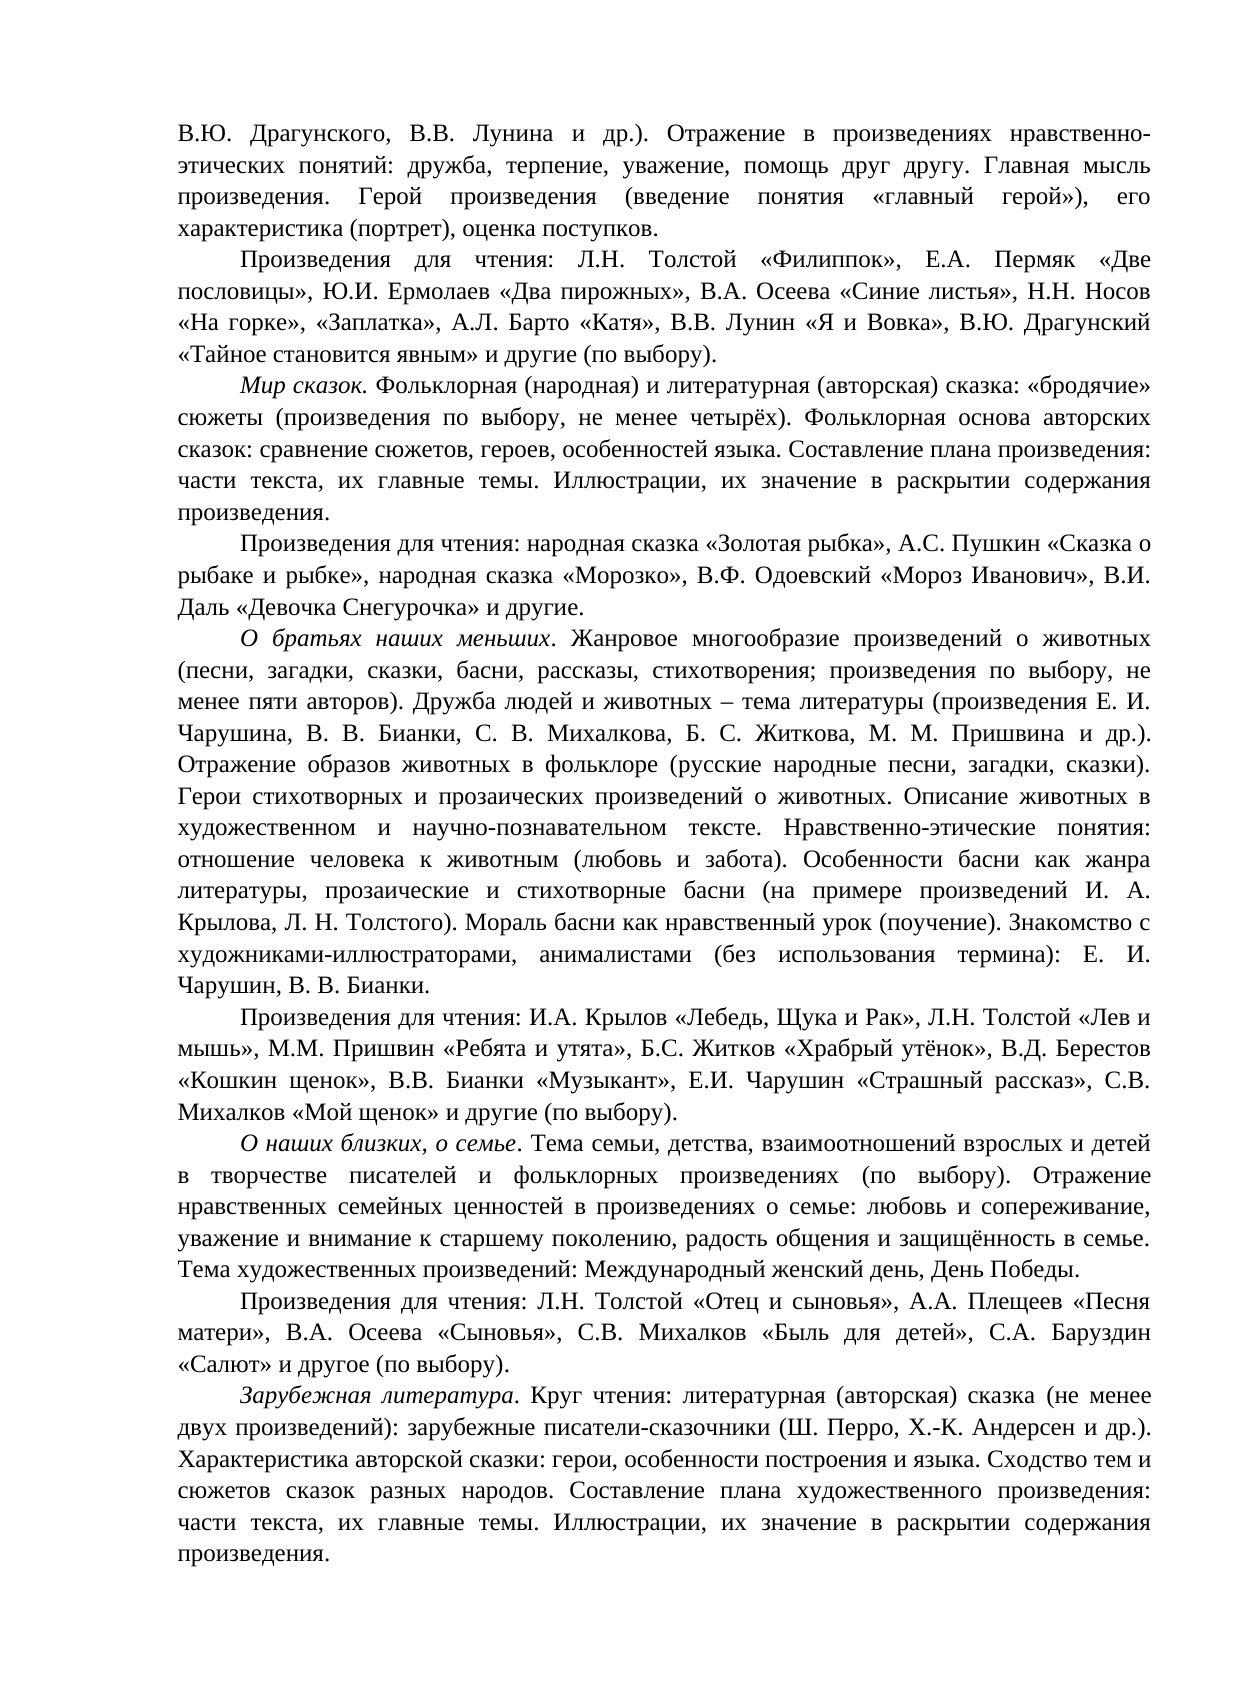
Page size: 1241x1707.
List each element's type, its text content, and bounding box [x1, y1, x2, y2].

text О братьях наших меньших. Жанровое многообразие произведений о животных (песни, загадки, сказки, басни, рассказы, стихотворения; произведения по выбору, не менее пяти авторов). Дружба людей и животных – тема литературы (произведения Е. И. Чарушина, В. В. Бианки, С. В. Михалкова, Б. С. Житкова, М. М. Пришвина ‌и др.‌). Отражение образов животных в фольклоре (русские народные песни, загадки, сказки). Герои стихотворных и прозаических произведений о животных. Описание животных в художественном и научно-познавательном тексте. Нравственно-этические понятия: отношение человека к животным (любовь и забота). Особенности басни как жанра литературы, прозаические и стихотворные басни (на примере произведений И. А. Крылова, Л. Н. Толстого). Мораль басни как нравственный урок (поучение). Знакомство с художниками-иллюстраторами, анималистами (без использования термина): Е. И. Чарушин, В. В. Бианки. [177, 623, 1152, 999]
text Произведения для чтения: народная сказка «Золотая рыбка», А.С. Пушкин «Сказка о рыбаке и рыбке», народная сказка «Морозко», В.Ф. Одоевский «Мороз Иванович», В.И. Даль «Девочка Снегурочка» ‌и другие‌. [177, 528, 1152, 620]
text Произведения для чтения: Л.Н. Толстой «Филиппок», Е.А. Пермяк «Две пословицы», Ю.И. Ермолаев «Два пирожных», В.А. Осеева «Синие листья», Н.Н. Носов «На горке», «Заплатка», А.Л. Барто «Катя», В.В. Лунин «Я и Вовка», В.Ю. Драгунский «Тайное становится явным» ‌и другие (по выбору)‌. [177, 244, 1152, 368]
text Мир сказок. Фольклорная (народная) и литературная (авторская) сказка: «бродячие» сюжеты (произведения по выбору, не менее четырёх). Фольклорная основа авторских сказок: сравнение сюжетов, героев, особенностей языка. Составление плана произведения: части текста, их главные темы. Иллюстрации, их значение в раскрытии содержания произведения. [177, 371, 1152, 526]
text Зарубежная литература. Круг чтения: литературная (авторская) сказка ‌(не менее двух произведений)‌: зарубежные писатели-сказочники (Ш. Перро, Х.-К. Андерсен ‌и др.‌). Характеристика авторской сказки: герои, особенности построения и языка. Сходство тем и сюжетов сказок разных народов. Составление плана художественного произведения: части текста, их главные темы. Иллюстрации, их значение в раскрытии содержания произведения. [177, 1381, 1152, 1567]
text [177, 118, 1152, 242]
text Произведения для чтения: Л.Н. Толстой «Отец и сыновья», А.А. Плещеев «Песня матери», В.А. Осеева «Сыновья», С.В. Михалков «Быль для детей», С.А. Баруздин «Салют» ‌и другое (по выбору)‌. [177, 1286, 1152, 1378]
text Произведения для чтения: И.А. Крылов «Лебедь, Щука и Рак», Л.Н. Толстой «Лев и мышь», М.М. Пришвин «Ребята и утята», Б.С. Житков «Храбрый утёнок», В.Д. Берестов «Кошкин щенок», В.В. Бианки «Музыкант», Е.И. Чарушин «Страшный рассказ», С.В. Михалков «Мой щенок» ‌и другие (по выбору)‌. [177, 1002, 1152, 1125]
text О наших близких, о семье. Тема семьи, детства, взаимоотношений взрослых и детей в творчестве писателей и фольклорных произведениях ‌(по выбору)‌. Отражение нравственных семейных ценностей в произведениях о семье: любовь и сопереживание, уважение и внимание к старшему поколению, радость общения и защищённость в семье. Тема художественных произведений: Международный женский день, День Победы. [177, 1128, 1152, 1283]
